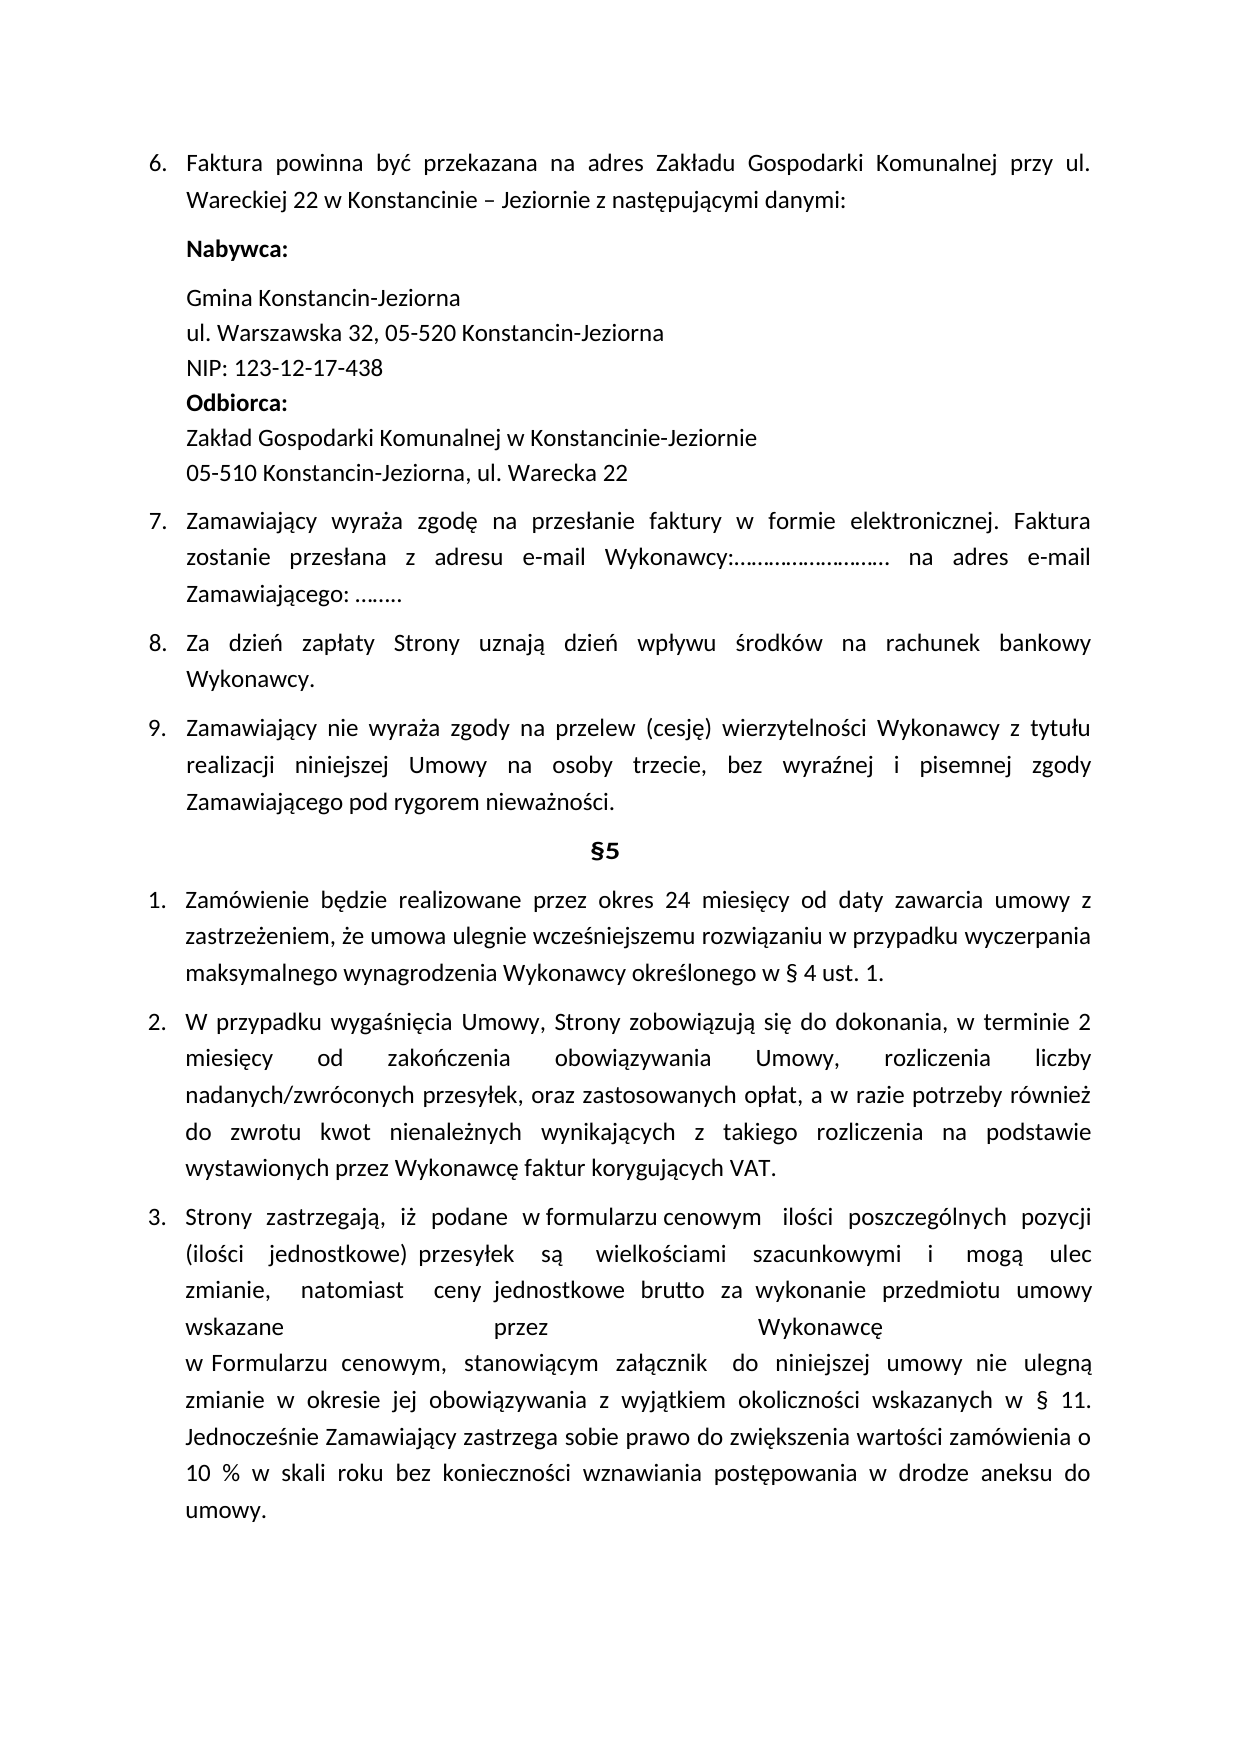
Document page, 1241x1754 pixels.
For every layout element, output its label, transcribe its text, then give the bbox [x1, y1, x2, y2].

list W przypadku wygaśnięcia Umowy, Strony zobowiązują się do dokonania, w terminie 2 miesięcy od zakończenia obowiązywania Umowy, rozliczenia liczby nadanych/zwróconych przesyłek, oraz zastosowanych opłat, a w razie potrzeby również do zwrotu kwot nienależnych wynikających z takiego rozliczenia na podstawie wystawionych przez Wykonawcę faktur korygujących VAT. [148, 1006, 1092, 1183]
list Za dzień zapłaty Strony uznają dzień wpływu środków na rachunek bankowy Wykonawcy. [148, 627, 1092, 694]
list Zamawiający wyraża zgodę na przesłanie faktury w formie elektronicznej. Faktura zostanie przesłana z adresu e-mail Wykonawcy:……………………… na adres e-mail Zamawiającego: …….. [148, 505, 1092, 608]
list 05-510 Konstancin-Jeziorna, ul. Warecka 22 [186, 457, 1085, 488]
list Gmina Konstancin-Jeziorna [186, 282, 1085, 313]
list Odbiorca: [186, 387, 1085, 418]
list Zamówienie będzie realizowane przez okres 24 miesięcy od daty zawarcia umowy z zastrzeżeniem, że umowa ulegnie wcześniejszemu rozwiązaniu w przypadku wyczerpania maksymalnego wynagrodzenia Wykonawcy określonego w § 4 ust. 1. [148, 884, 1092, 987]
list Strony zastrzegają, iż podane w formularzu cenowym ilości poszczególnych pozycji (ilości jednostkowe) przesyłek są wielkościami szacunkowymi i mogą ulec zmianie, natomiast ceny jednostkowe brutto za wykonanie przedmiotu umowy wskazane przez Wykonawcę w Formularzu cenowym, stanowiącym załącznik do niniejszej umowy nie ulegną zmianie w okresie jej obowiązywania z wyjątkiem okoliczności wskazanych w § 11. Jednocześnie Zamawiający zastrzega sobie prawo do zwiększenia wartości zamówienia o 10 % w skali roku bez konieczności wznawiania postępowania w drodze aneksu do umowy. [148, 1201, 1092, 1524]
list Zamawiający nie wyraża zgody na przelew (cesję) wierzytelności Wykonawcy z tytułu realizacji niniejszej Umowy na osoby trzecie, bez wyraźnej i pisemnej zgody Zamawiającego pod rygorem nieważności. [148, 713, 1092, 816]
list NIP: 123-12-17-438 [186, 352, 1085, 383]
text Nabywca: [186, 233, 1092, 264]
list Zakład Gospodarki Komunalnej w Konstancinie-Jeziornie [186, 422, 1085, 453]
subtitle §5 [117, 835, 1093, 865]
list Faktura powinna być przekazana na adres Zakładu Gospodarki Komunalnej przy ul. Wareckiej 22 w Konstancinie – Jeziornie z następującymi danymi: [148, 148, 1092, 215]
list ul. Warszawska 32, 05-520 Konstancin-Jeziorna [186, 317, 1085, 348]
